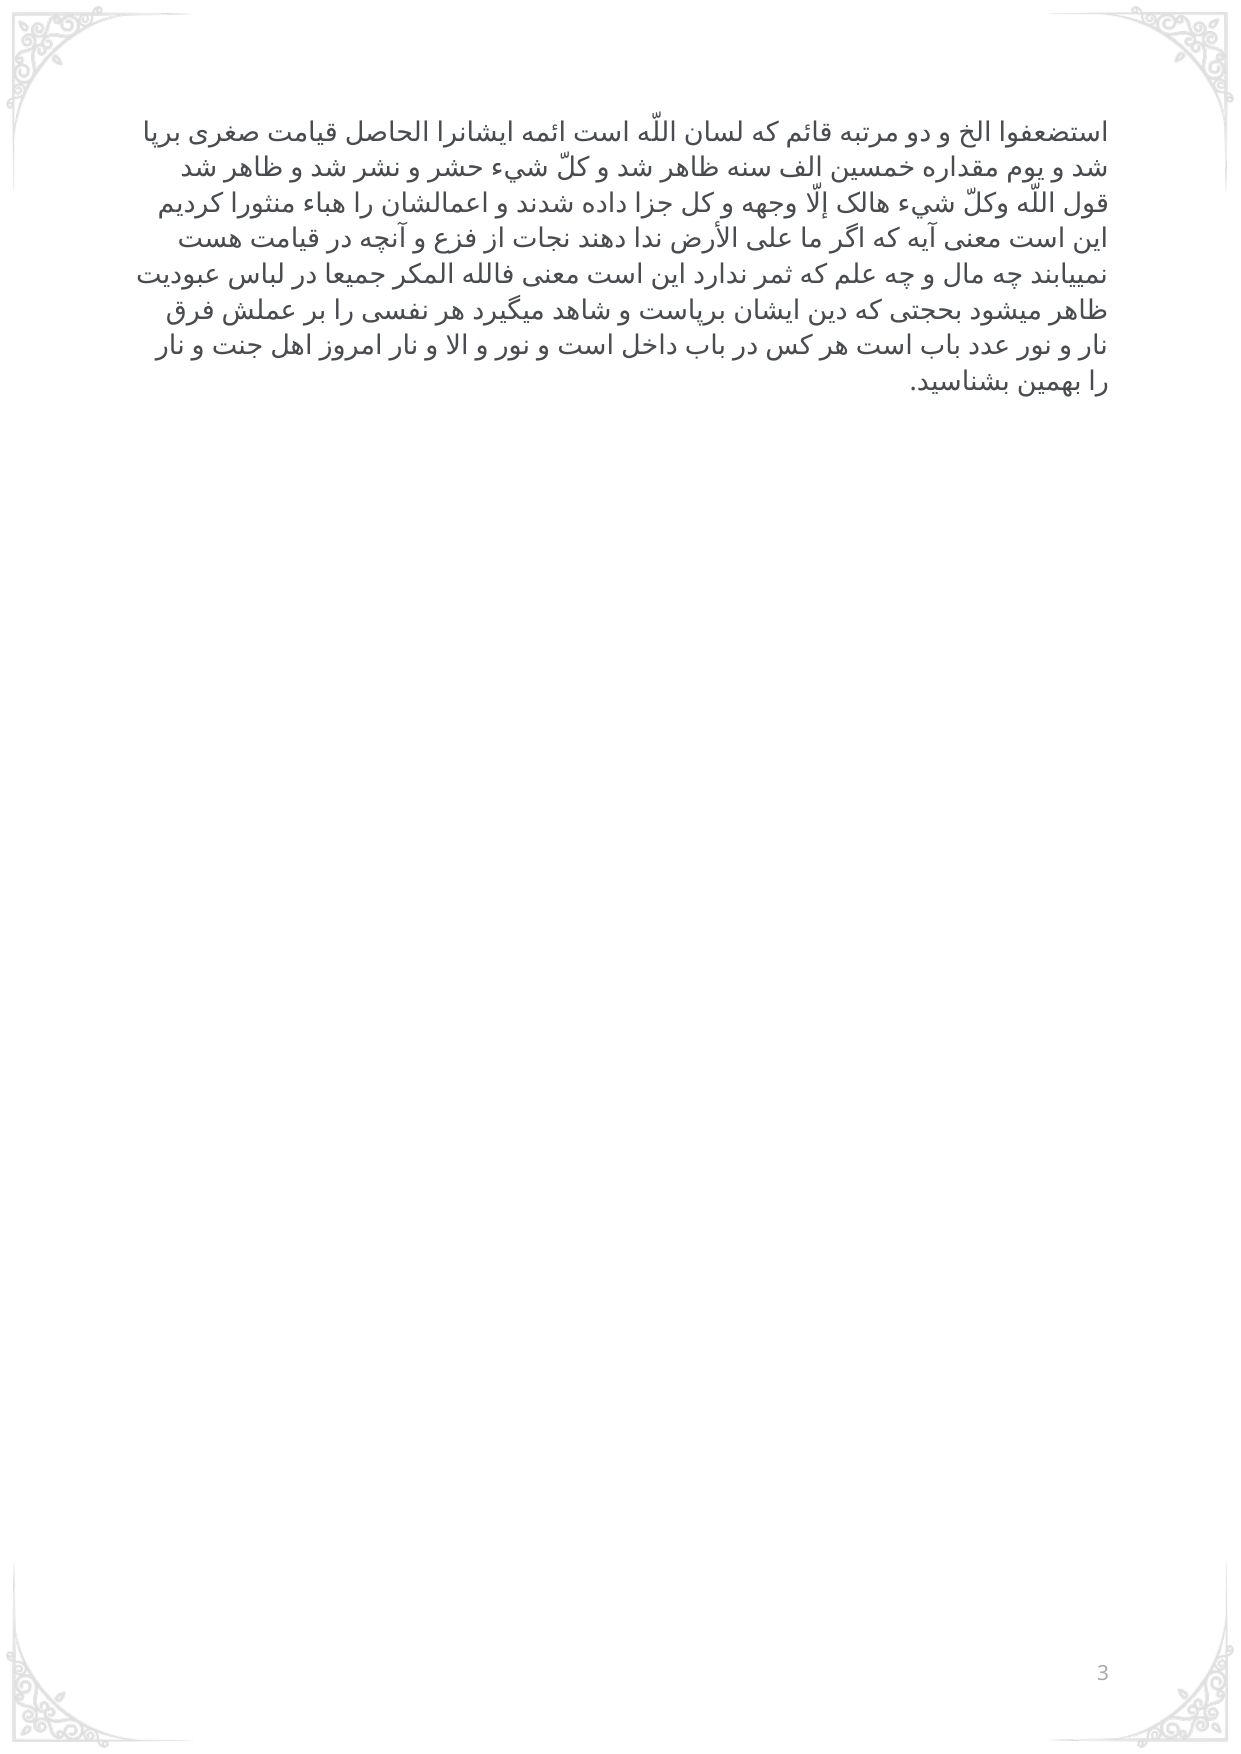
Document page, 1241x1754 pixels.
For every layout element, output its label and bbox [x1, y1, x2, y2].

picture [1046, 1560, 1234, 1748]
picture [1046, 6, 1234, 194]
picture [6, 1560, 194, 1748]
picture [6, 6, 194, 194]
text [131, 117, 1109, 401]
